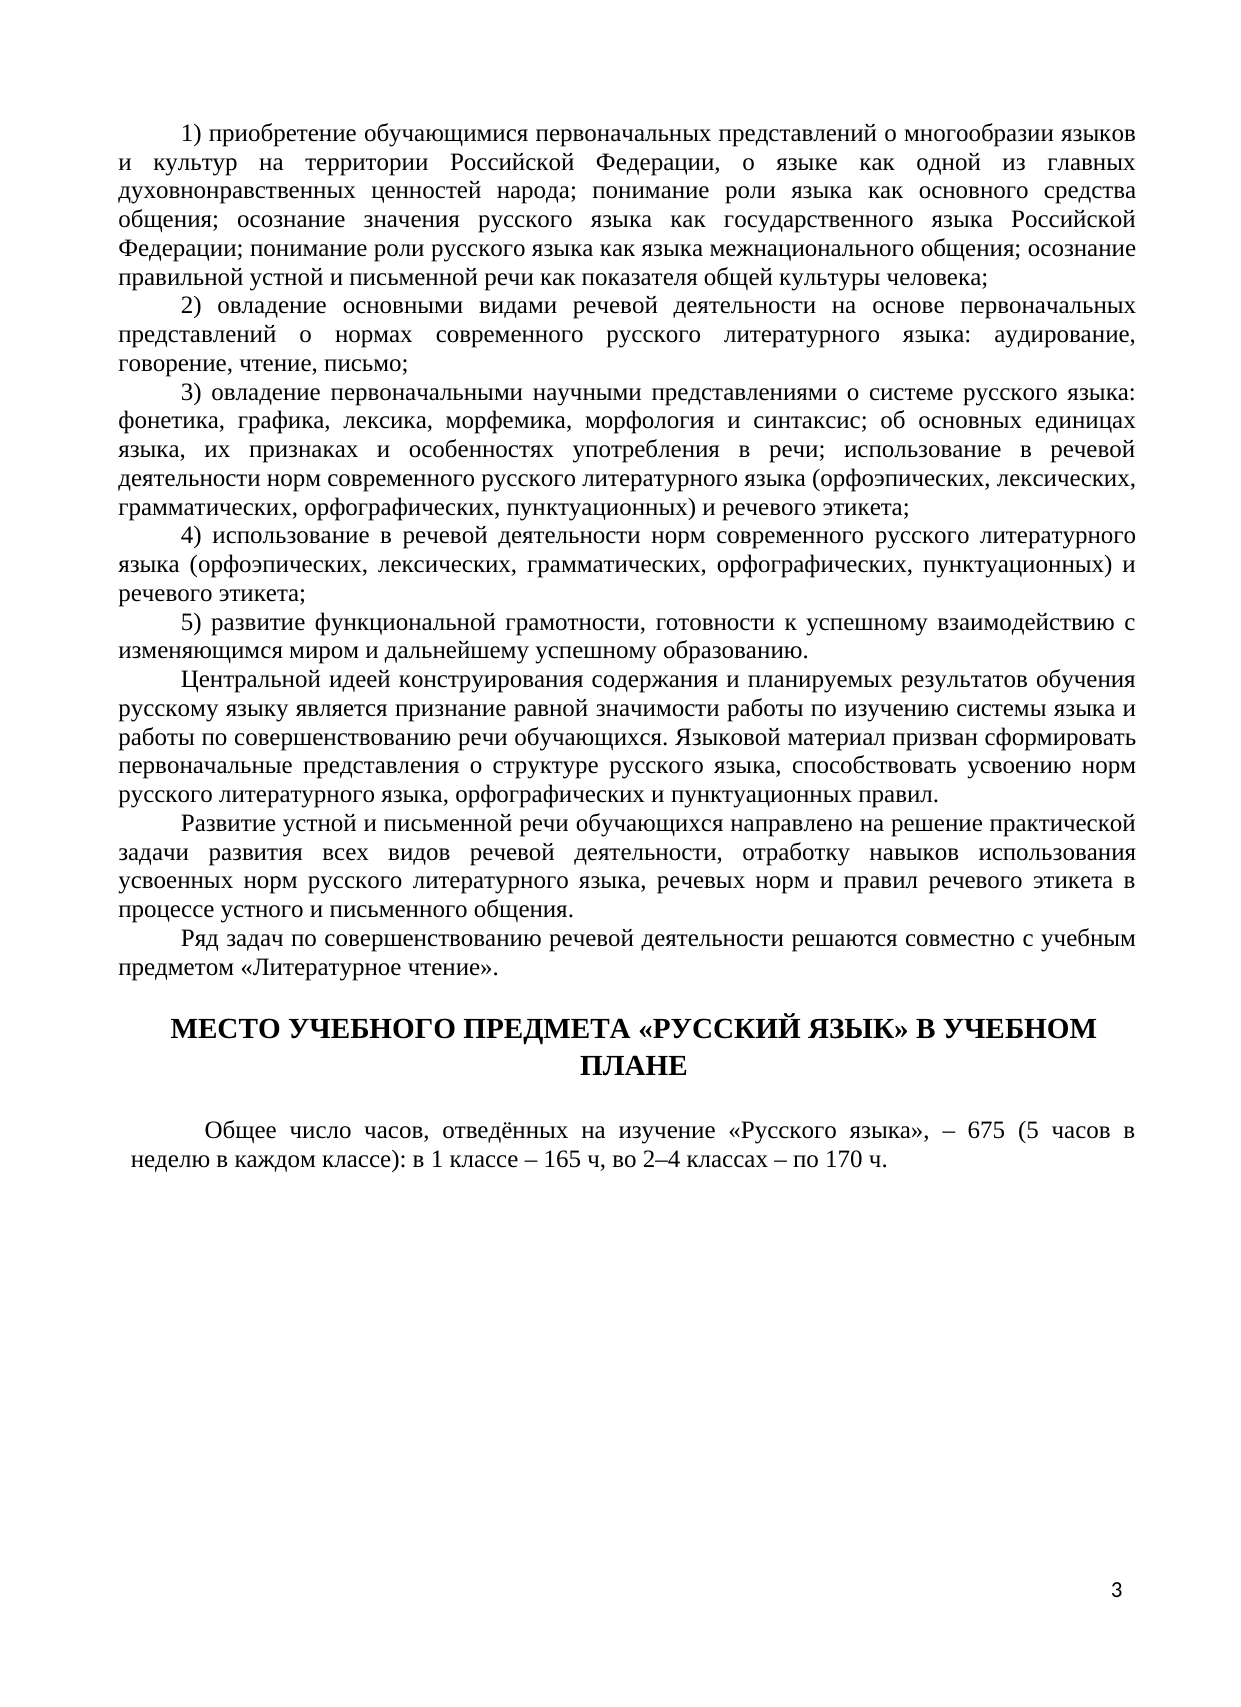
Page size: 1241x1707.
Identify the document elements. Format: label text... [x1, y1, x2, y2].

text 5) развитие функциональной грамотности, готовности к успешному взаимодействию с изменяющимся миром и дальнейшему успешному образованию. [118, 607, 1137, 664]
text 2) овладение основными видами речевой деятельности на основе первоначальных представлений о нормах современного русского литературного языка: аудирование, говорение, чтение, письмо; [118, 291, 1137, 377]
text 4) использование в речевой деятельности норм современного русского литературного языка (орфоэпических, лексических, грамматических, орфографических, пунктуационных) и речевого этикета; [118, 521, 1137, 607]
text 3) овладение первоначальными научными представлениями о системе русского языка: фонетика, графика, лексика, морфемика, морфология и синтаксис; об основных единицах языка, их признаках и особенностях употребления в речи; использование в речевой деятельности норм современного русского литературного языка (орфоэпических, лексических, грамматических, орфографических, пунктуационных) и речевого этикета; [118, 377, 1137, 521]
text Ряд задач по совершенствованию речевой деятельности решаются совместно с учебным предметом «Литературное чтение». [118, 923, 1137, 981]
text Центральной идеей конструирования содержания и планируемых результатов обучения русскому языку является признание равной значимости работы по изучению системы языка и работы по совершенствованию речи обучающихся. Языковой материал призван сформировать первоначальные представления о структуре русского языка, способствовать усвоению норм русского литературного языка, орфографических и пунктуационных правил. [118, 664, 1137, 808]
text Общее число часов, отведённых на изучение «Русского языка», – 675 (5 часов в неделю в каждом классе): в 1 классе – 165 ч, во 2–4 классах – по 170 ч. [131, 1116, 1137, 1173]
text 1) приобретение обучающимися первоначальных представлений о многообразии языков и культур на территории Российской Федерации, о языке как одной из главных духовнонравственных ценностей народа; понимание роли языка как основного средства общения; осознание значения русского языка как государственного языка Российской Федерации; понимание роли русского языка как языка межнационального общения; осознание правильной устной и письменной речи как показателя общей культуры человека; [118, 118, 1137, 291]
text МЕСТО УЧЕБНОГО ПРЕДМЕТА «РУССКИЙ ЯЗЫК» В УЧЕБНОМ ПЛАНЕ [131, 1011, 1137, 1082]
text Развитие устной и письменной речи обучающихся направлено на решение практической задачи развития всех видов речевой деятельности, отработку навыков использования усвоенных норм русского литературного языка, речевых норм и правил речевого этикета в процессе устного и письменного общения. [118, 808, 1137, 923]
